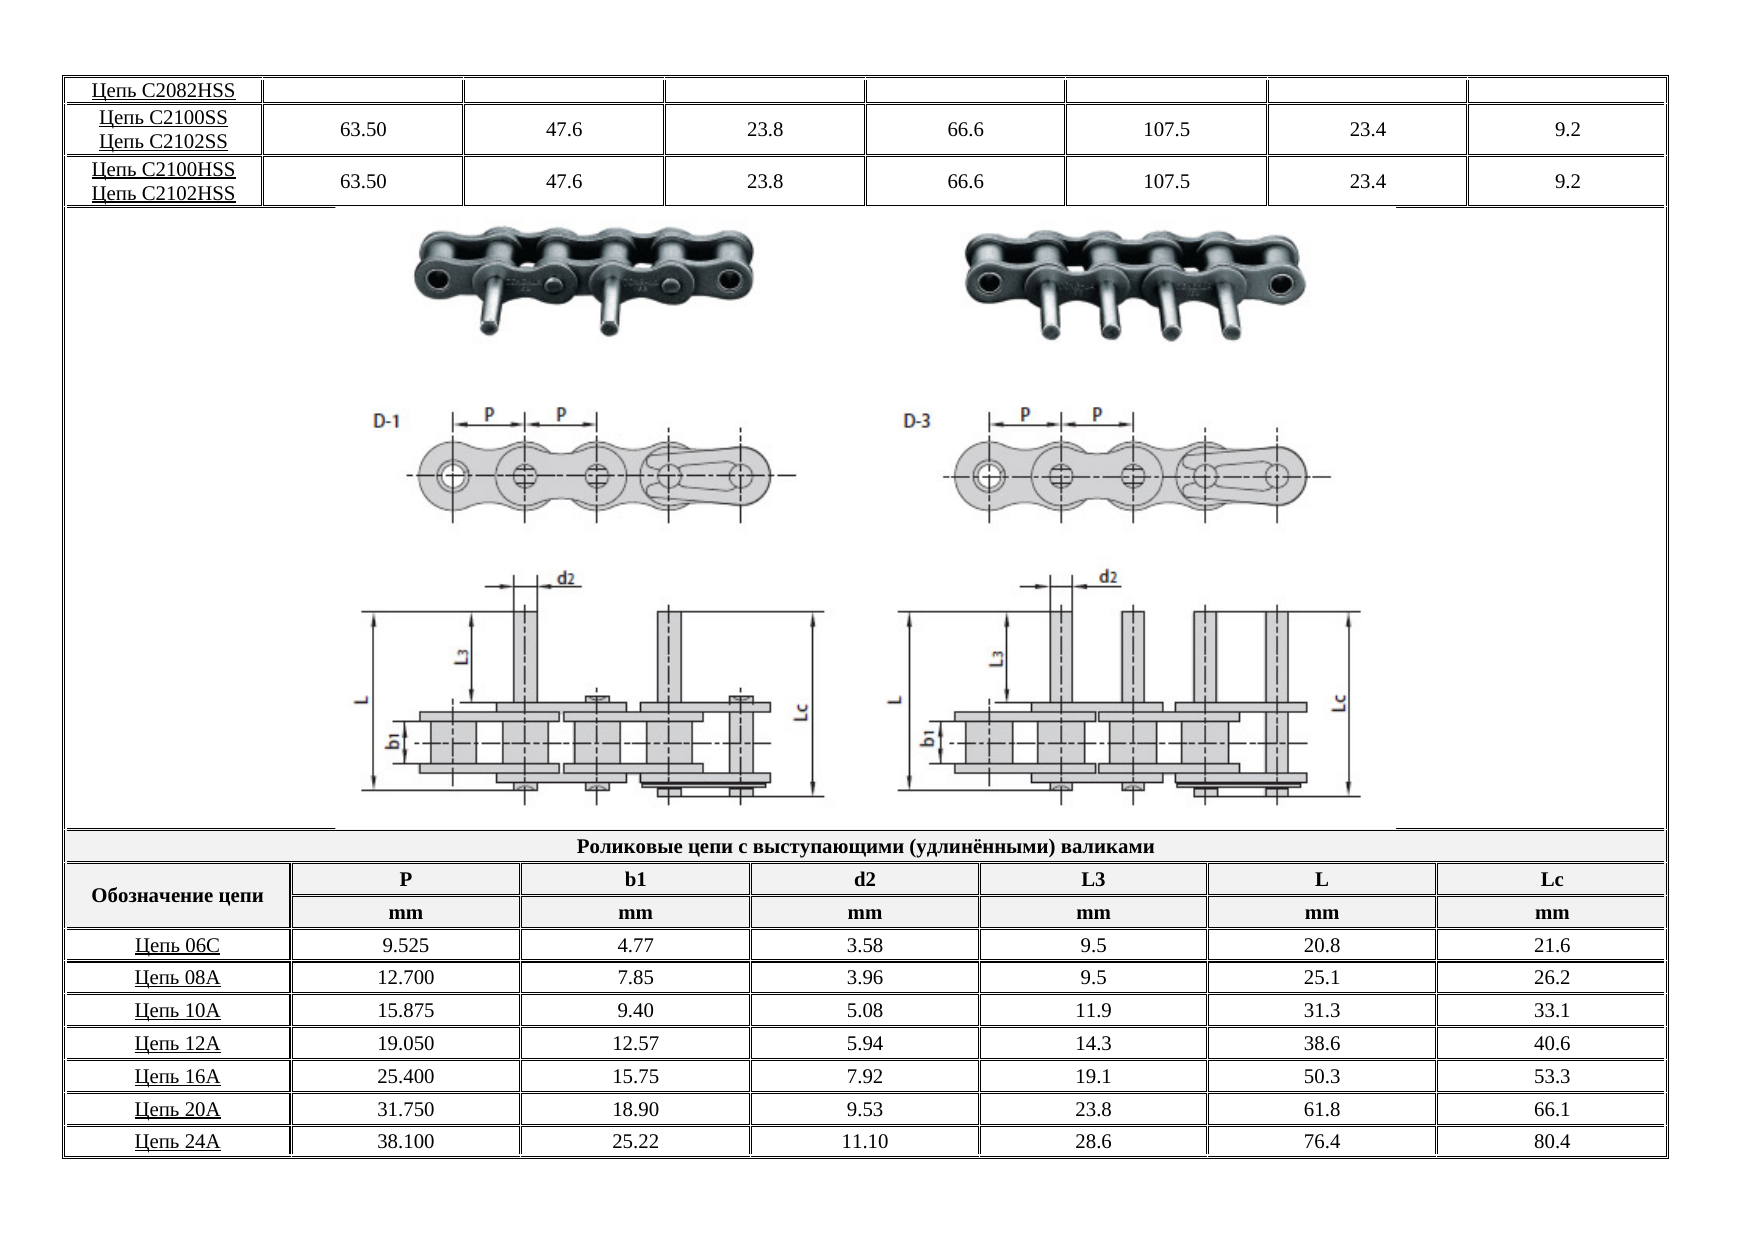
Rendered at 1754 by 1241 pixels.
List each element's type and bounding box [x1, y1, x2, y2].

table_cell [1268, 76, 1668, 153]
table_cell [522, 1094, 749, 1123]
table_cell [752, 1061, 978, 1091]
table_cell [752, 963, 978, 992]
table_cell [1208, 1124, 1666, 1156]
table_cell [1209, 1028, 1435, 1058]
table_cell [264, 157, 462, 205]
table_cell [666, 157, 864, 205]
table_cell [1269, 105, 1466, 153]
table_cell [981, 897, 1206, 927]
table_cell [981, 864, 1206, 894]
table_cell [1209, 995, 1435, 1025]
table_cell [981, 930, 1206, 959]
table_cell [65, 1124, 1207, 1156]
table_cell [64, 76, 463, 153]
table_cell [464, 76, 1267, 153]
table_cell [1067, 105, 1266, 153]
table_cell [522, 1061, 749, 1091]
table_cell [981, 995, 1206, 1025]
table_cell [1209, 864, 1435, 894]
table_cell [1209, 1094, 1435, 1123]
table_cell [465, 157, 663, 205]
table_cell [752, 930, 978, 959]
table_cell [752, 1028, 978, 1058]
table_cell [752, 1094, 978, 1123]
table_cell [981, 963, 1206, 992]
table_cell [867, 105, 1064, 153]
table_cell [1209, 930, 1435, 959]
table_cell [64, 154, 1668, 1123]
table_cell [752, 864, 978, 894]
picture [335, 207, 1397, 829]
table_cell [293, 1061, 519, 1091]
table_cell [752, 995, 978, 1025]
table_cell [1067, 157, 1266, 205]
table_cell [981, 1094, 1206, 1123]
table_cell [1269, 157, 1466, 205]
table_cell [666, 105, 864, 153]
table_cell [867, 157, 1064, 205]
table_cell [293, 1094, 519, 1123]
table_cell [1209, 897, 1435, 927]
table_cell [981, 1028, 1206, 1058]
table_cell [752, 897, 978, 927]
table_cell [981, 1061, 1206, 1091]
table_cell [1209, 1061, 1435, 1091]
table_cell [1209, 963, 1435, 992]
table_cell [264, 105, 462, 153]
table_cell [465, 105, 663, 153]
